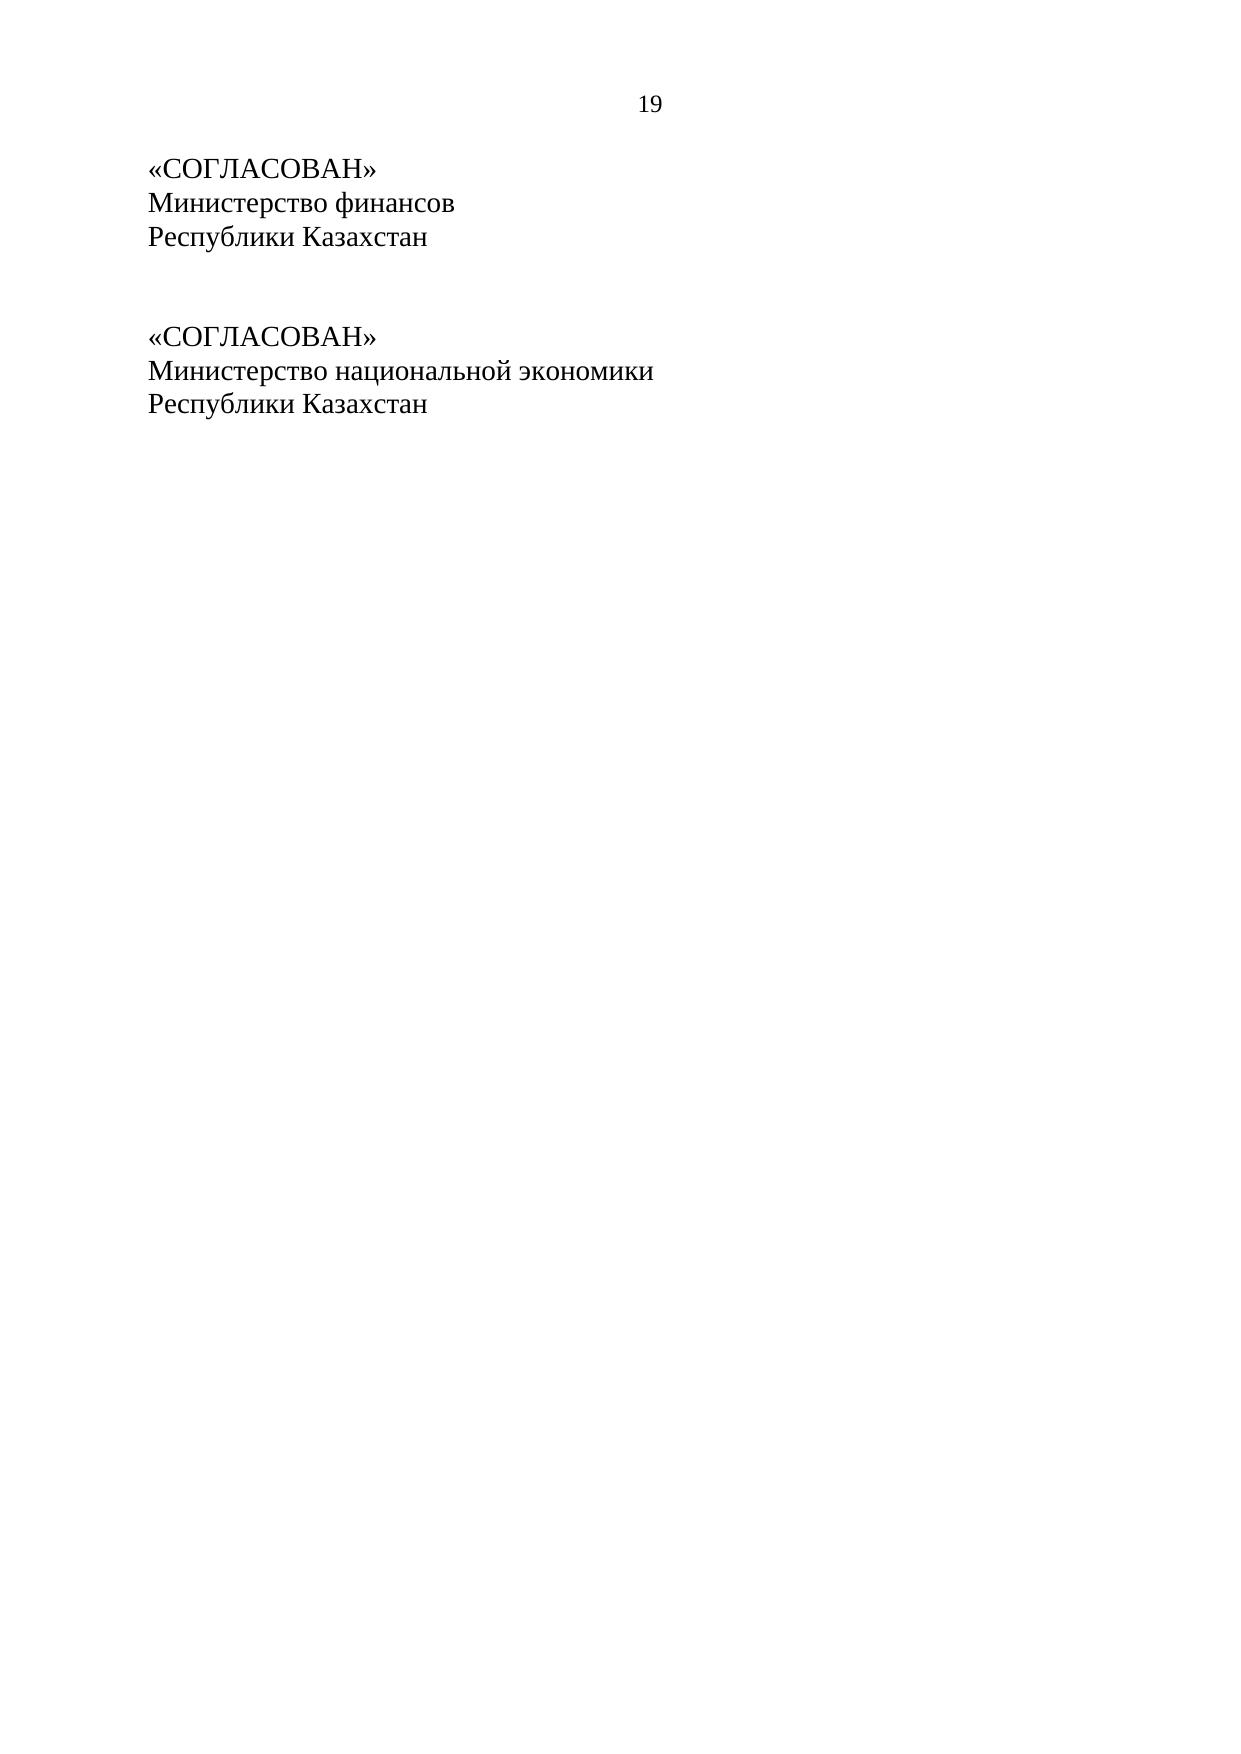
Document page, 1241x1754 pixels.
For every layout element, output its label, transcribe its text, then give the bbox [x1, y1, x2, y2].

text «СОГЛАСОВАН» [148, 152, 1181, 185]
text Республики Казахстан [148, 219, 1181, 252]
text Республики Казахстан [148, 386, 1181, 420]
text Министерство финансов [148, 185, 1181, 219]
text «СОГЛАСОВАН» [148, 319, 1181, 353]
text Министерство национальной экономики [148, 353, 1181, 386]
